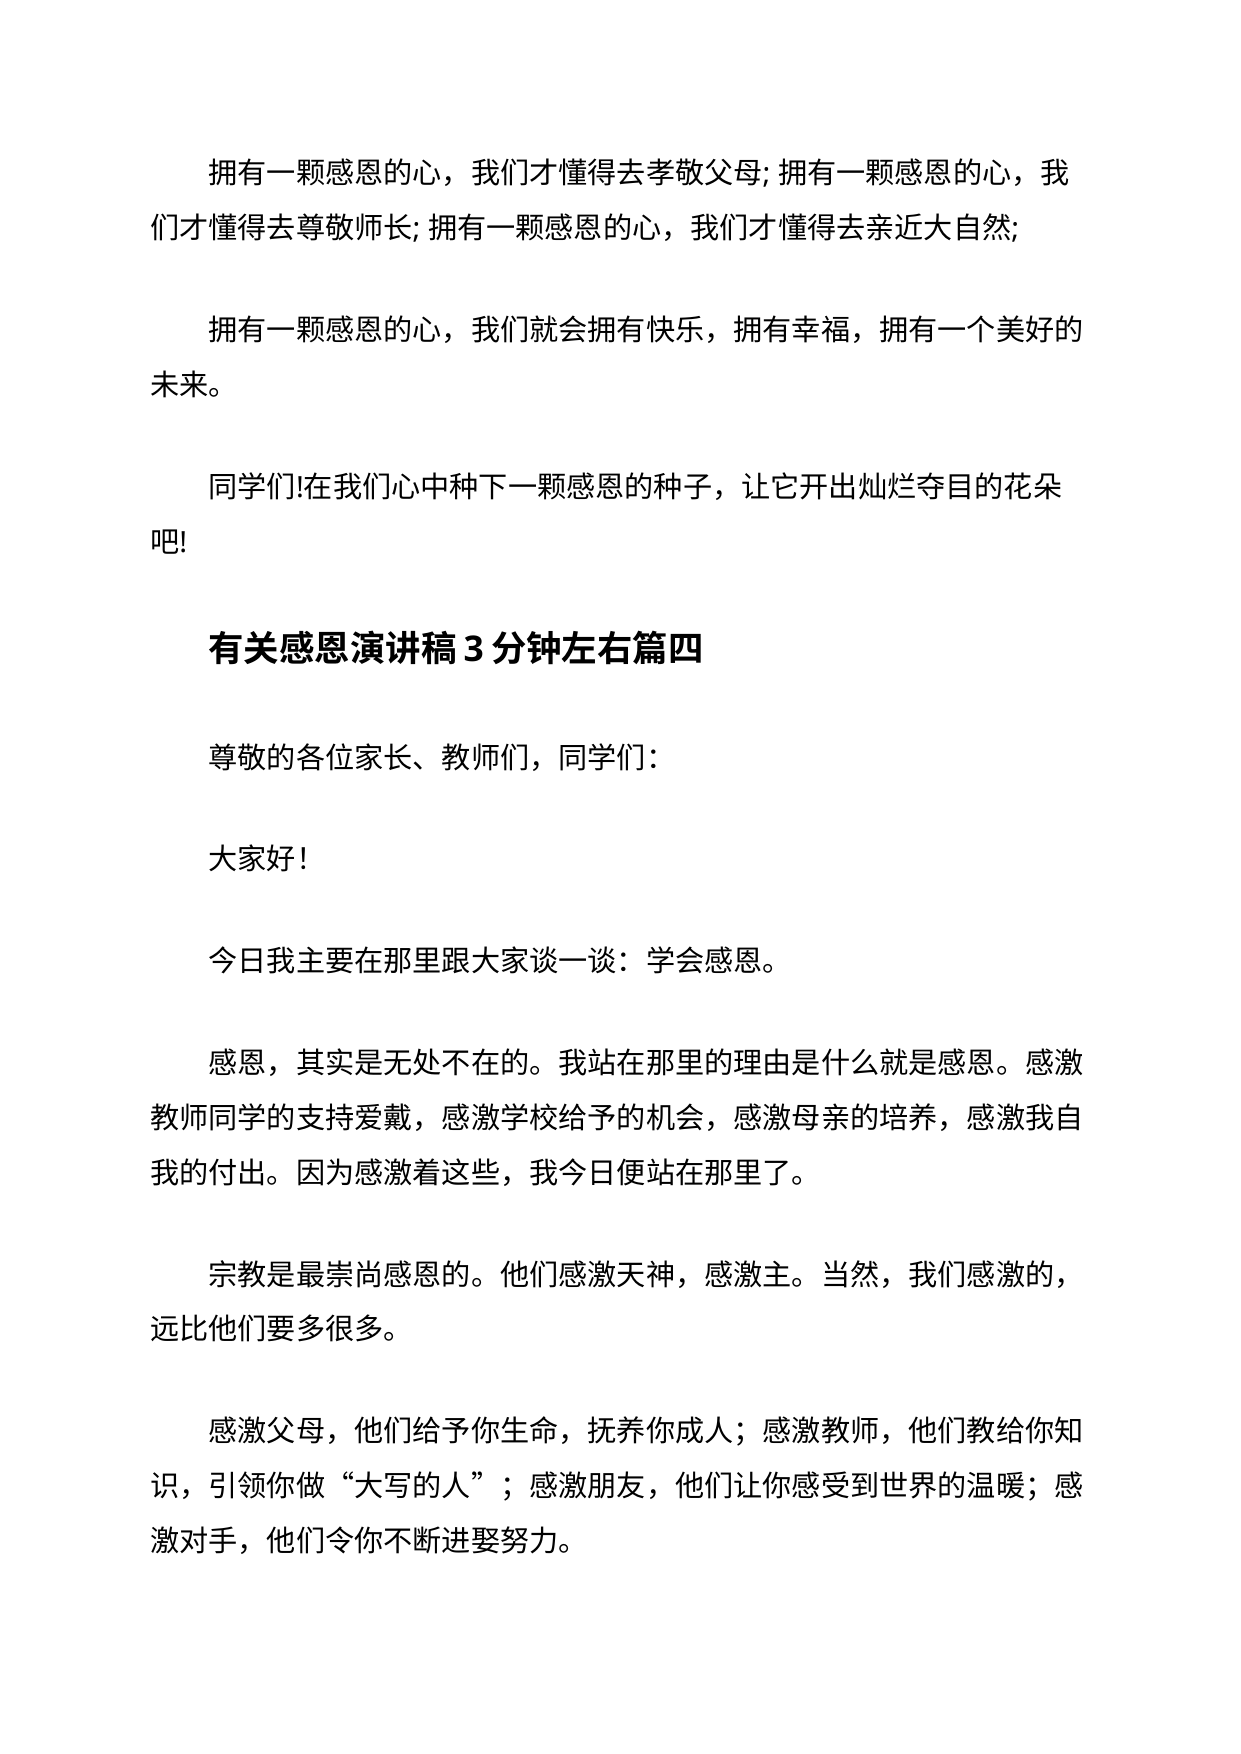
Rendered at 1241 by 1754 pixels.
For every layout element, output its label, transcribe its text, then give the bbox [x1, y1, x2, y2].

text 感恩，其实是无处不在的。我站在那里的理由是什么就是感恩。感激教师同学的支持爱戴，感激学校给予的机会，感激母亲的培养，感激我自我的付出。因为感激着这些，我今日便站在那里了。 [150, 1039, 1090, 1192]
text 感激父母，他们给予你生命，抚养你成人；感激教师，他们教给你知识，引领你做“大写的人”；感激朋友，他们让你感受到世界的温暖；感激对手，他们令你不断进娶努力。 [150, 1408, 1090, 1560]
text 拥有一颗感恩的心，我们才懂得去孝敬父母; 拥有一颗感恩的心，我们才懂得去尊敬师长; 拥有一颗感恩的心，我们才懂得去亲近大自然; [150, 150, 1090, 247]
text 拥有一颗感恩的心，我们就会拥有快乐，拥有幸福，拥有一个美好的未来。 [150, 307, 1090, 404]
text 宗教是最崇尚感恩的。他们感激天神，感激主。当然，我们感激的，远比他们要多很多。 [150, 1251, 1090, 1348]
text 有关感恩演讲稿3分钟左右篇四 [150, 621, 1090, 672]
text 尊敬的各位家长、教师们，同学们： [150, 734, 1090, 776]
text 大家好！ [150, 836, 1090, 878]
text 同学们!在我们心中种下一颗感恩的种子，让它开出灿烂夺目的花朵吧! [150, 464, 1090, 561]
text 今日我主要在那里跟大家谈一谈：学会感恩。 [150, 938, 1090, 980]
